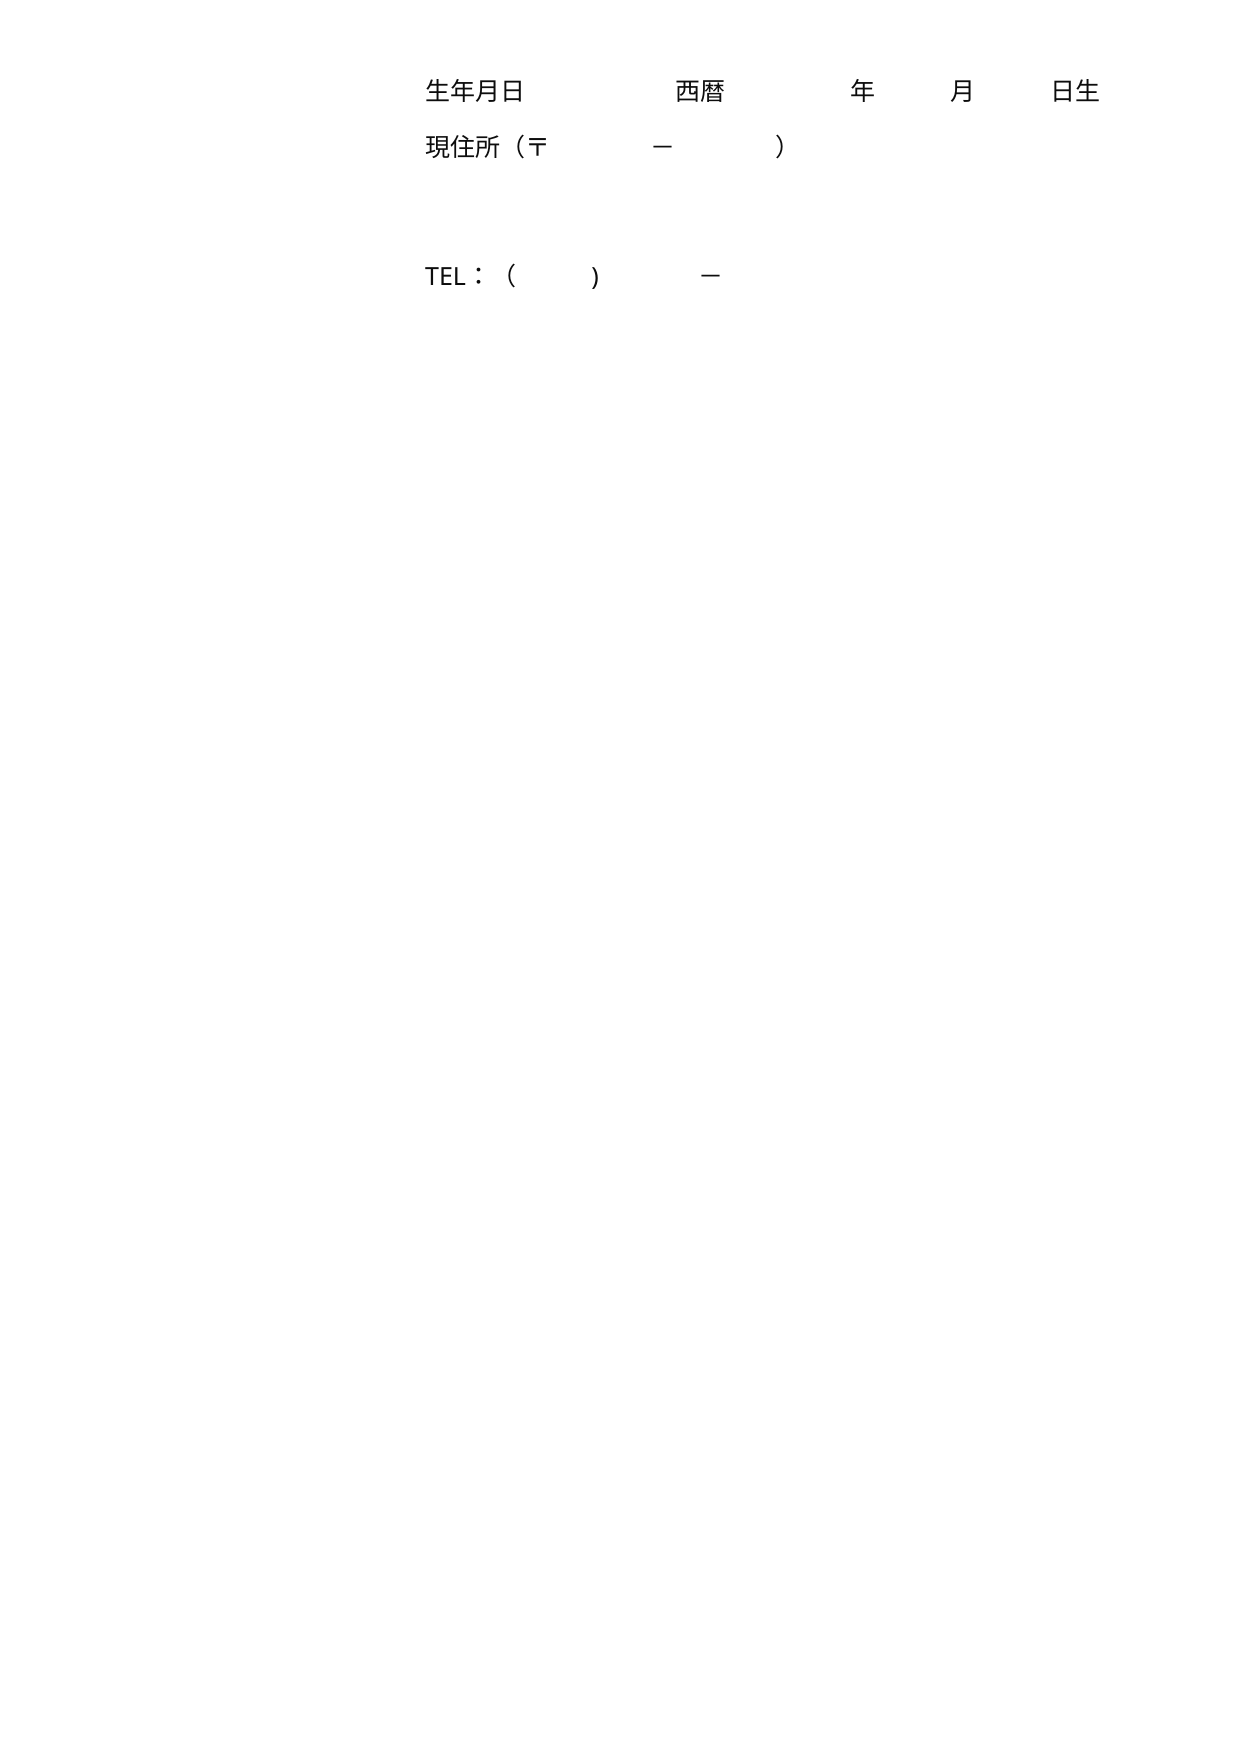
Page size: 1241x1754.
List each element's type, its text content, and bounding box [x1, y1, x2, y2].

text 現住所（〒 － ） [75, 126, 1165, 164]
text 生年月日 西暦 年 月 日生 [75, 71, 1165, 108]
text TEL：（ ) － [75, 256, 1165, 293]
